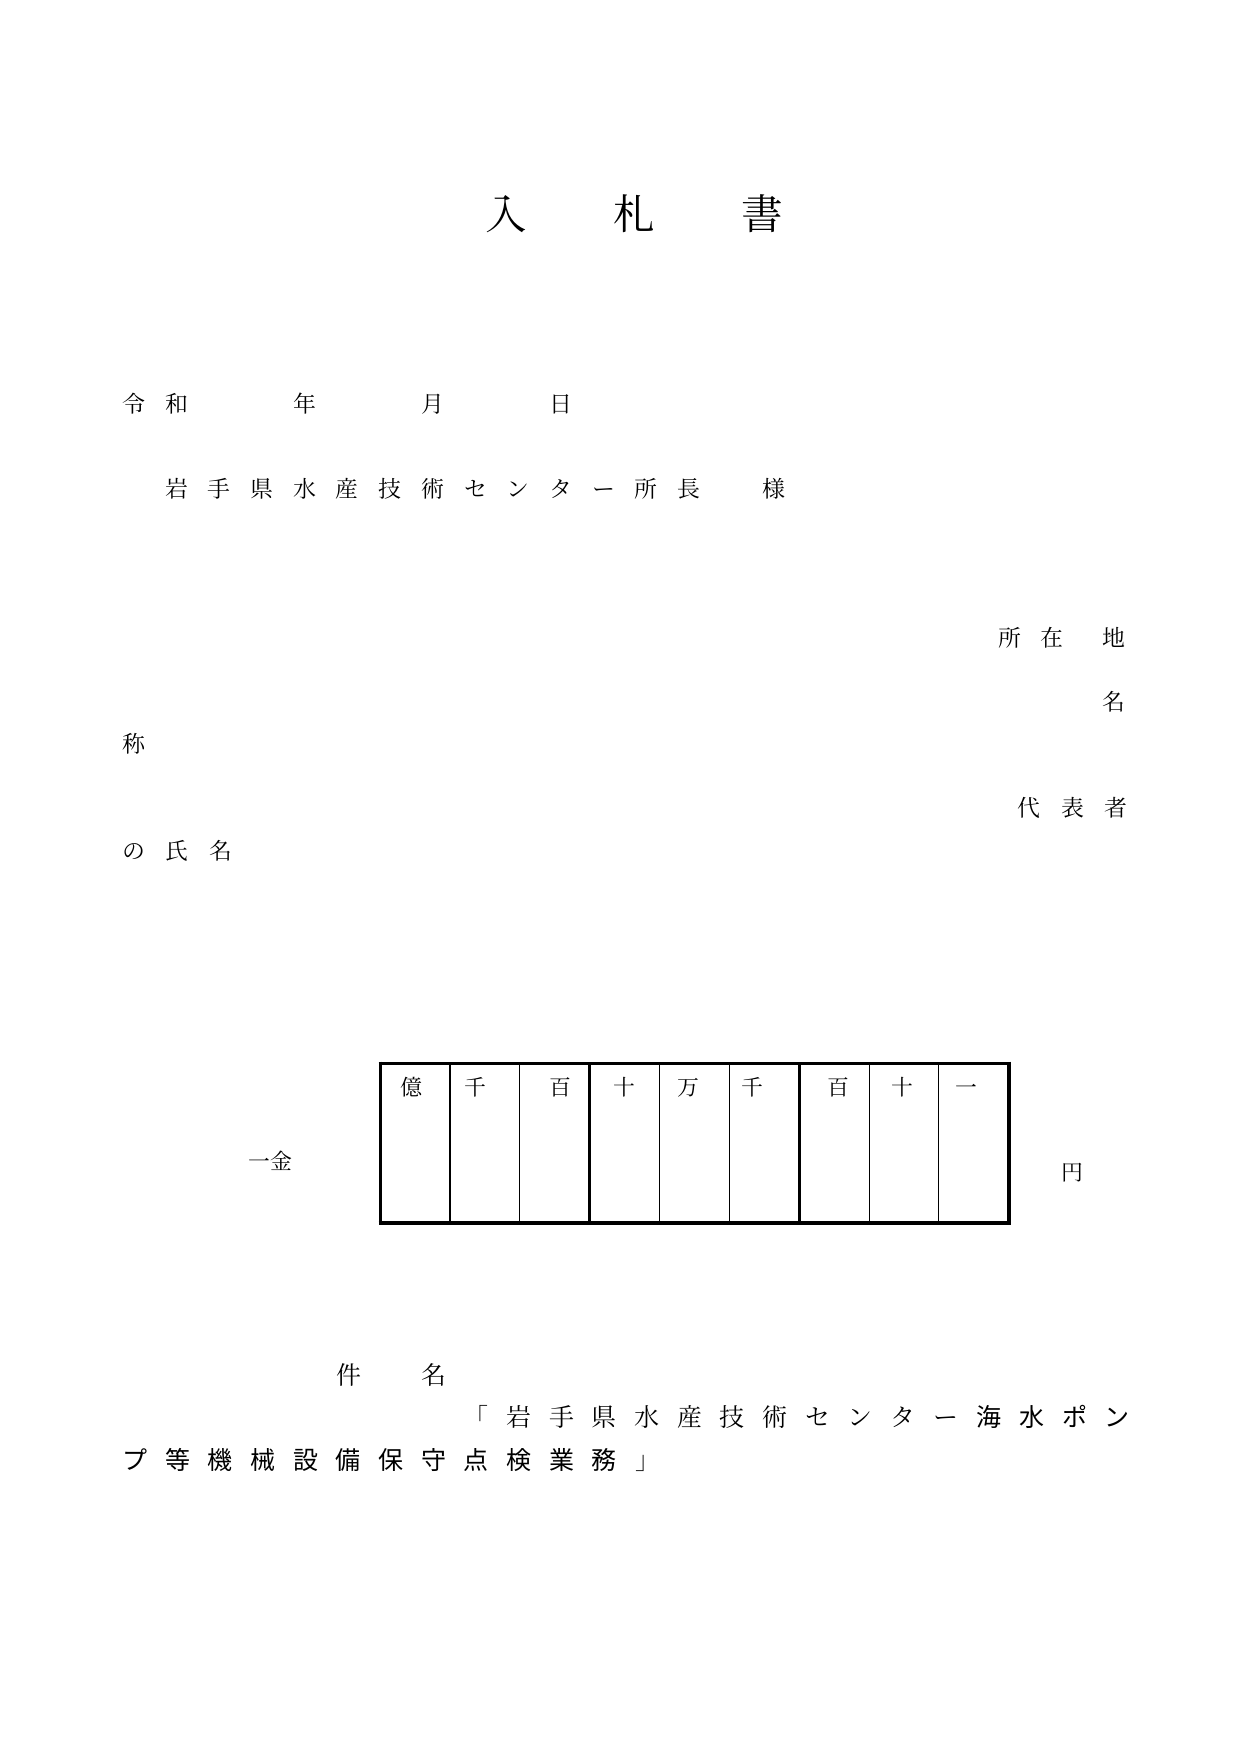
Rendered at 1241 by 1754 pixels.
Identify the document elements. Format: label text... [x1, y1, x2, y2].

table_header 万 [660, 1065, 729, 1221]
table_header 一 [939, 1065, 1007, 1221]
table_header 百 [520, 1065, 588, 1221]
table_header 千 [451, 1065, 519, 1221]
table_header 億 [382, 1065, 449, 1221]
table_header 十 [591, 1065, 659, 1221]
text 「岩手県水産技術センター海水ポンプ等機械設備保守点検業務」 [122, 1394, 1147, 1479]
text 所在地 [122, 615, 1147, 658]
table_header 千 [730, 1065, 798, 1221]
text 名 称 [122, 679, 1147, 764]
table_header 百 [801, 1065, 869, 1221]
text 件 名 [122, 1352, 1147, 1394]
text 岩手県水産技術センター所長 様 [122, 467, 1147, 509]
text 令和 年 月 日 [122, 339, 1147, 424]
table_header 十 [870, 1065, 938, 1221]
text 代表者の氏名 [122, 785, 1147, 870]
text 入 札 書 [122, 169, 1147, 254]
